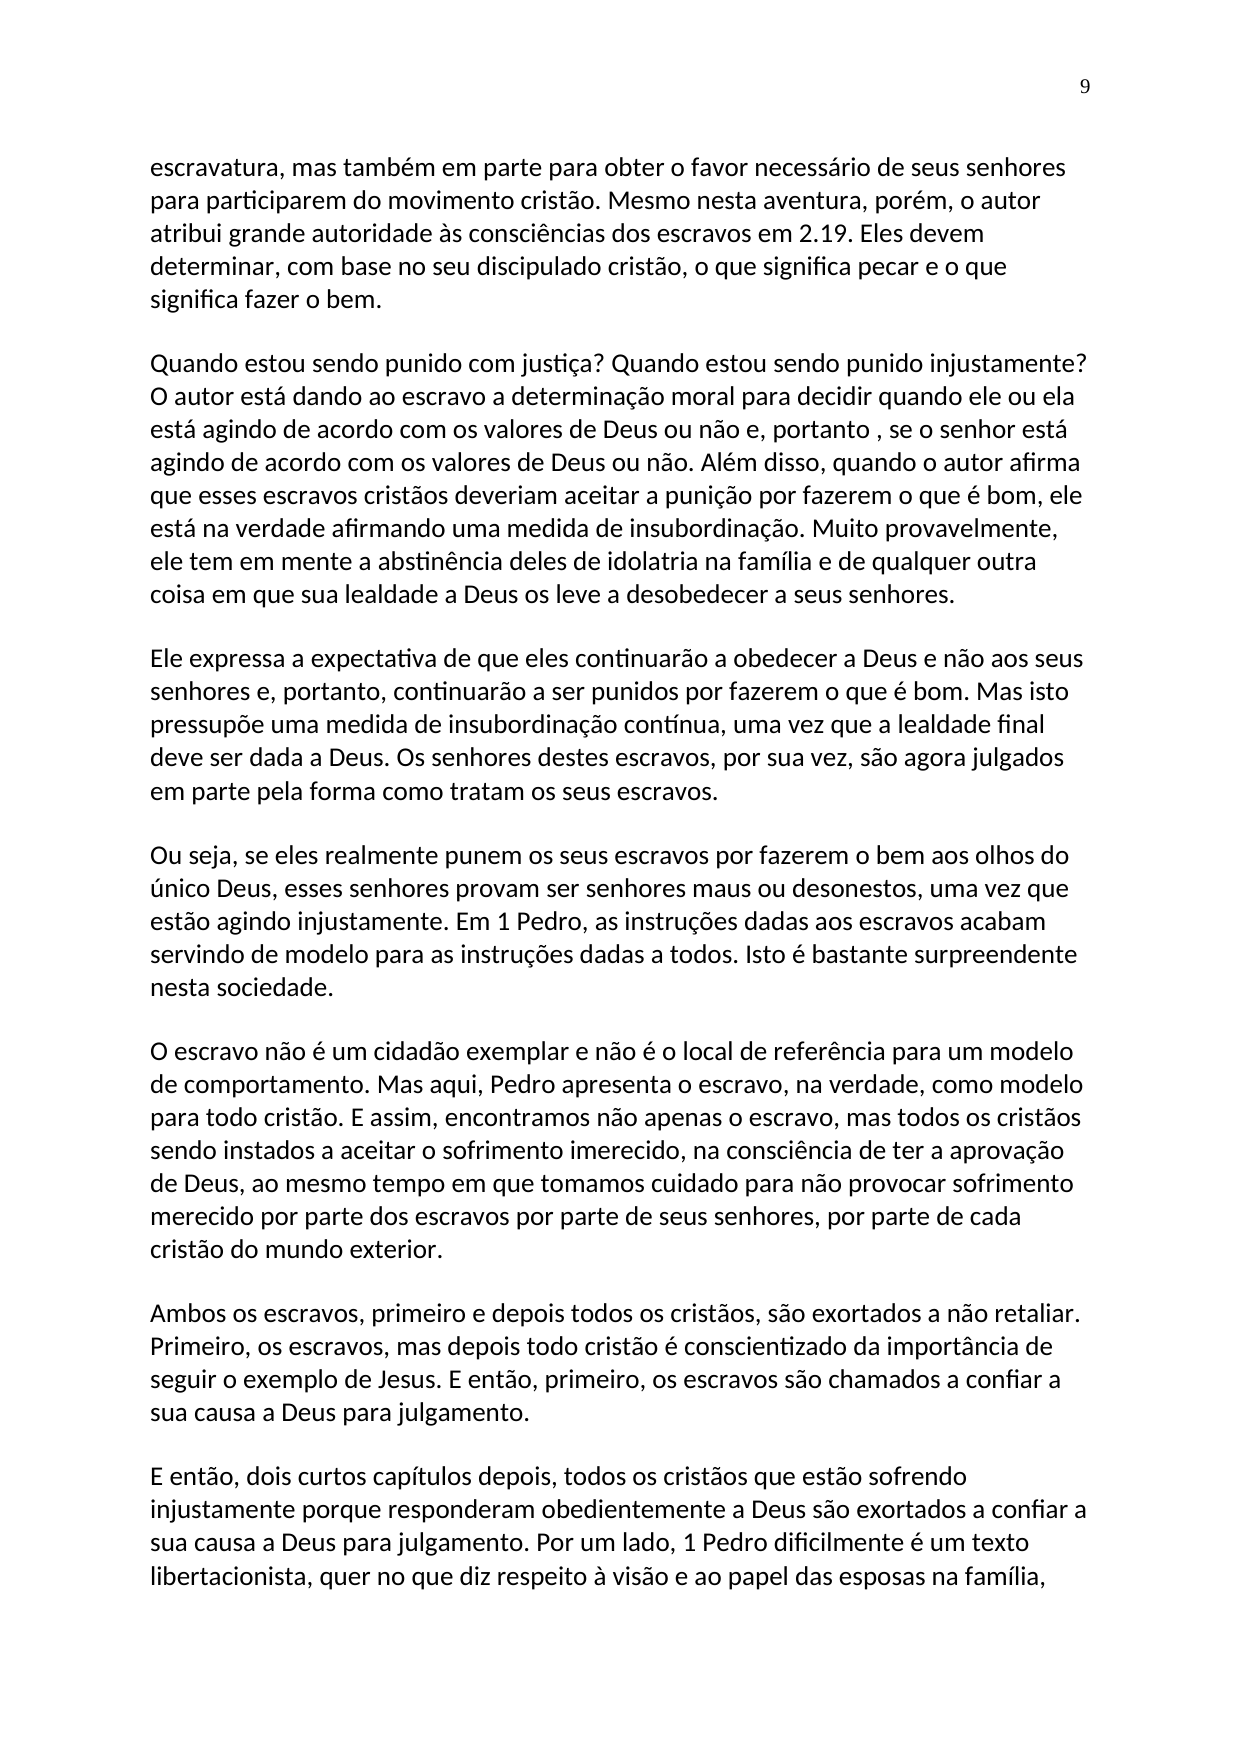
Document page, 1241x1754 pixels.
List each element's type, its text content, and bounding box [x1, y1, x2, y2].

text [150, 150, 1090, 315]
text Ele expressa a expectativa de que eles continuarão a obedecer a Deus e não aos seus senhores e, portanto, continuarão a ser punidos por fazerem o que é bom. Mas isto pressupõe uma medida de insubordinação contínua, uma vez que a lealdade final deve ser dada a Deus. Os senhores destes escravos, por sua vez, são agora julgados em parte pela forma como tratam os seus escravos. [150, 642, 1090, 807]
text Quando estou sendo punido com justiça? Quando estou sendo punido injustamente? O autor está dando ao escravo a determinação moral para decidir quando ele ou ela está agindo de acordo com os valores de Deus ou não e, portanto , se o senhor está agindo de acordo com os valores de Deus ou não. Além disso, quando o autor afirma que esses escravos cristãos deveriam aceitar a punição por fazerem o que é bom, ele está na verdade afirmando uma medida de insubordinação. Muito provavelmente, ele tem em mente a abstinência deles de idolatria na família e de qualquer outra coisa em que sua lealdade a Deus os leve a desobedecer a seus senhores. [150, 346, 1090, 610]
text Ou seja, se eles realmente punem os seus escravos por fazerem o bem aos olhos do único Deus, esses senhores provam ser senhores maus ou desonestos, uma vez que estão agindo injustamente. Em 1 Pedro, as instruções dadas aos escravos acabam servindo de modelo para as instruções dadas a todos. Isto é bastante surpreendente nesta sociedade. [150, 838, 1090, 1003]
text O escravo não é um cidadão exemplar e não é o local de referência para um modelo de comportamento. Mas aqui, Pedro apresenta o escravo, na verdade, como modelo para todo cristão. E assim, encontramos não apenas o escravo, mas todos os cristãos sendo instados a aceitar o sofrimento imerecido, na consciência de ter a aprovação de Deus, ao mesmo tempo em que tomamos cuidado para não provocar sofrimento merecido por parte dos escravos por parte de seus senhores, por parte de cada cristão do mundo exterior. [150, 1034, 1090, 1265]
text Ambos os escravos, primeiro e depois todos os cristãos, são exortados a não retaliar. Primeiro, os escravos, mas depois todo cristão é conscientizado da importância de seguir o exemplo de Jesus. E então, primeiro, os escravos são chamados a confiar a sua causa a Deus para julgamento. [150, 1296, 1090, 1428]
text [150, 1459, 1090, 1592]
